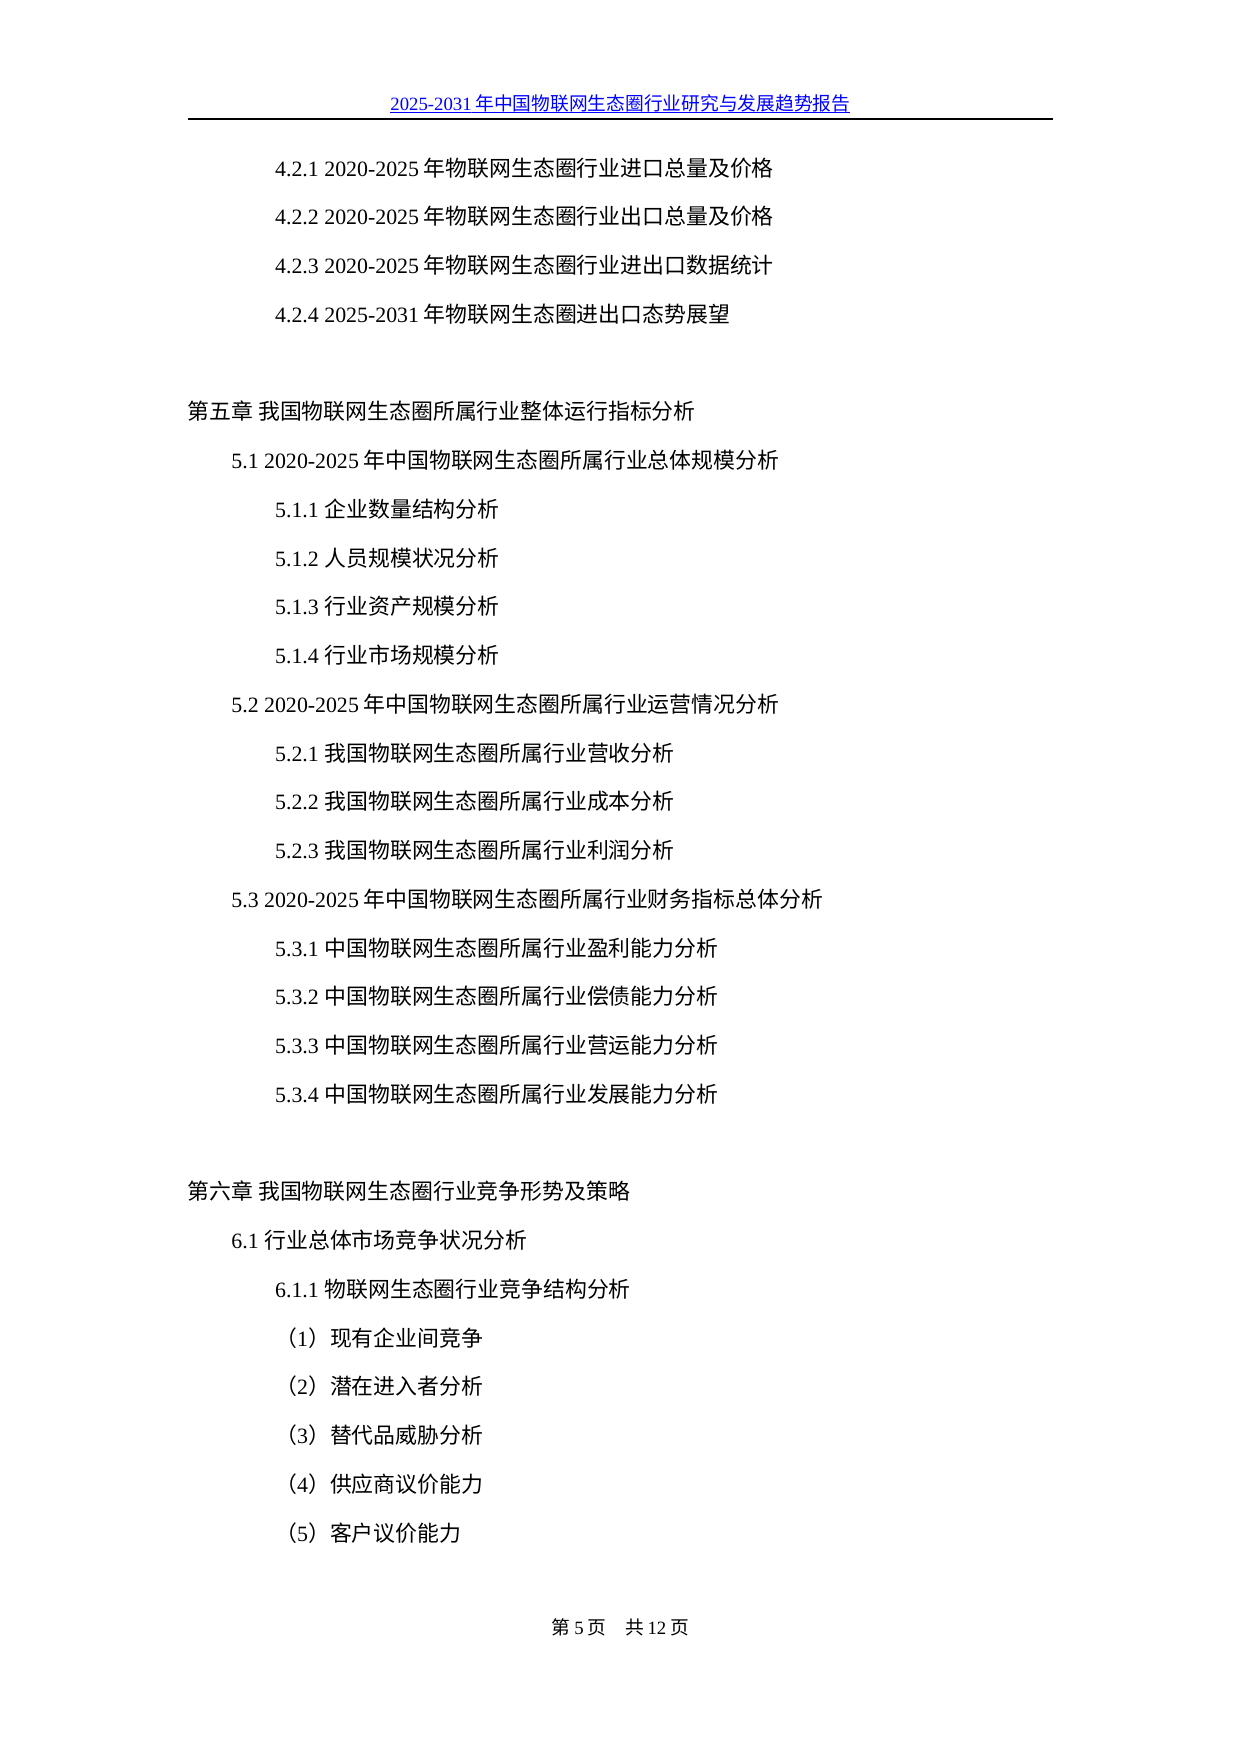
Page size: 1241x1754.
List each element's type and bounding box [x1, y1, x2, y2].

text [187, 150, 1053, 1548]
